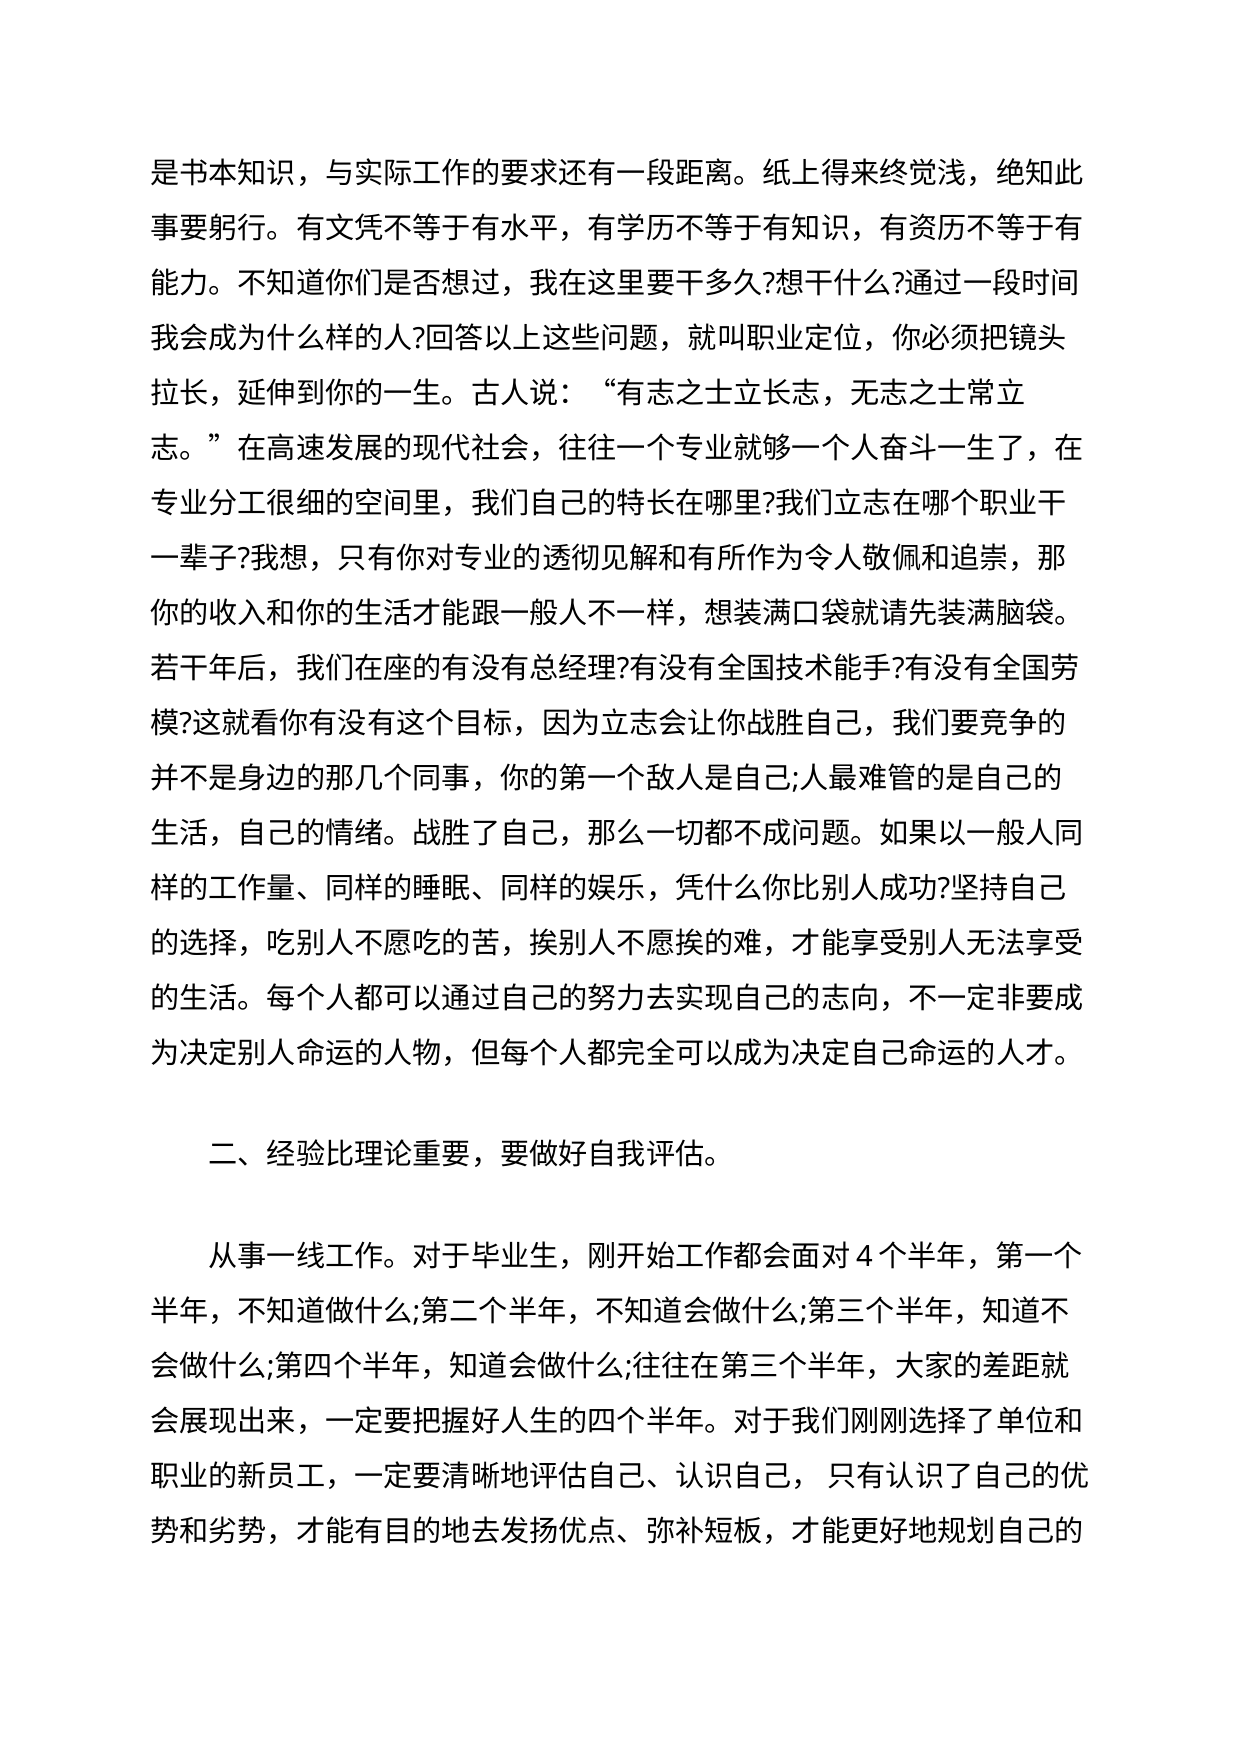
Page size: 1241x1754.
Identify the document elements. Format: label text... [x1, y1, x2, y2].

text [150, 150, 1090, 1071]
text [150, 1233, 1090, 1550]
text 二、经验比理论重要，要做好自我评估。 [150, 1131, 1090, 1173]
